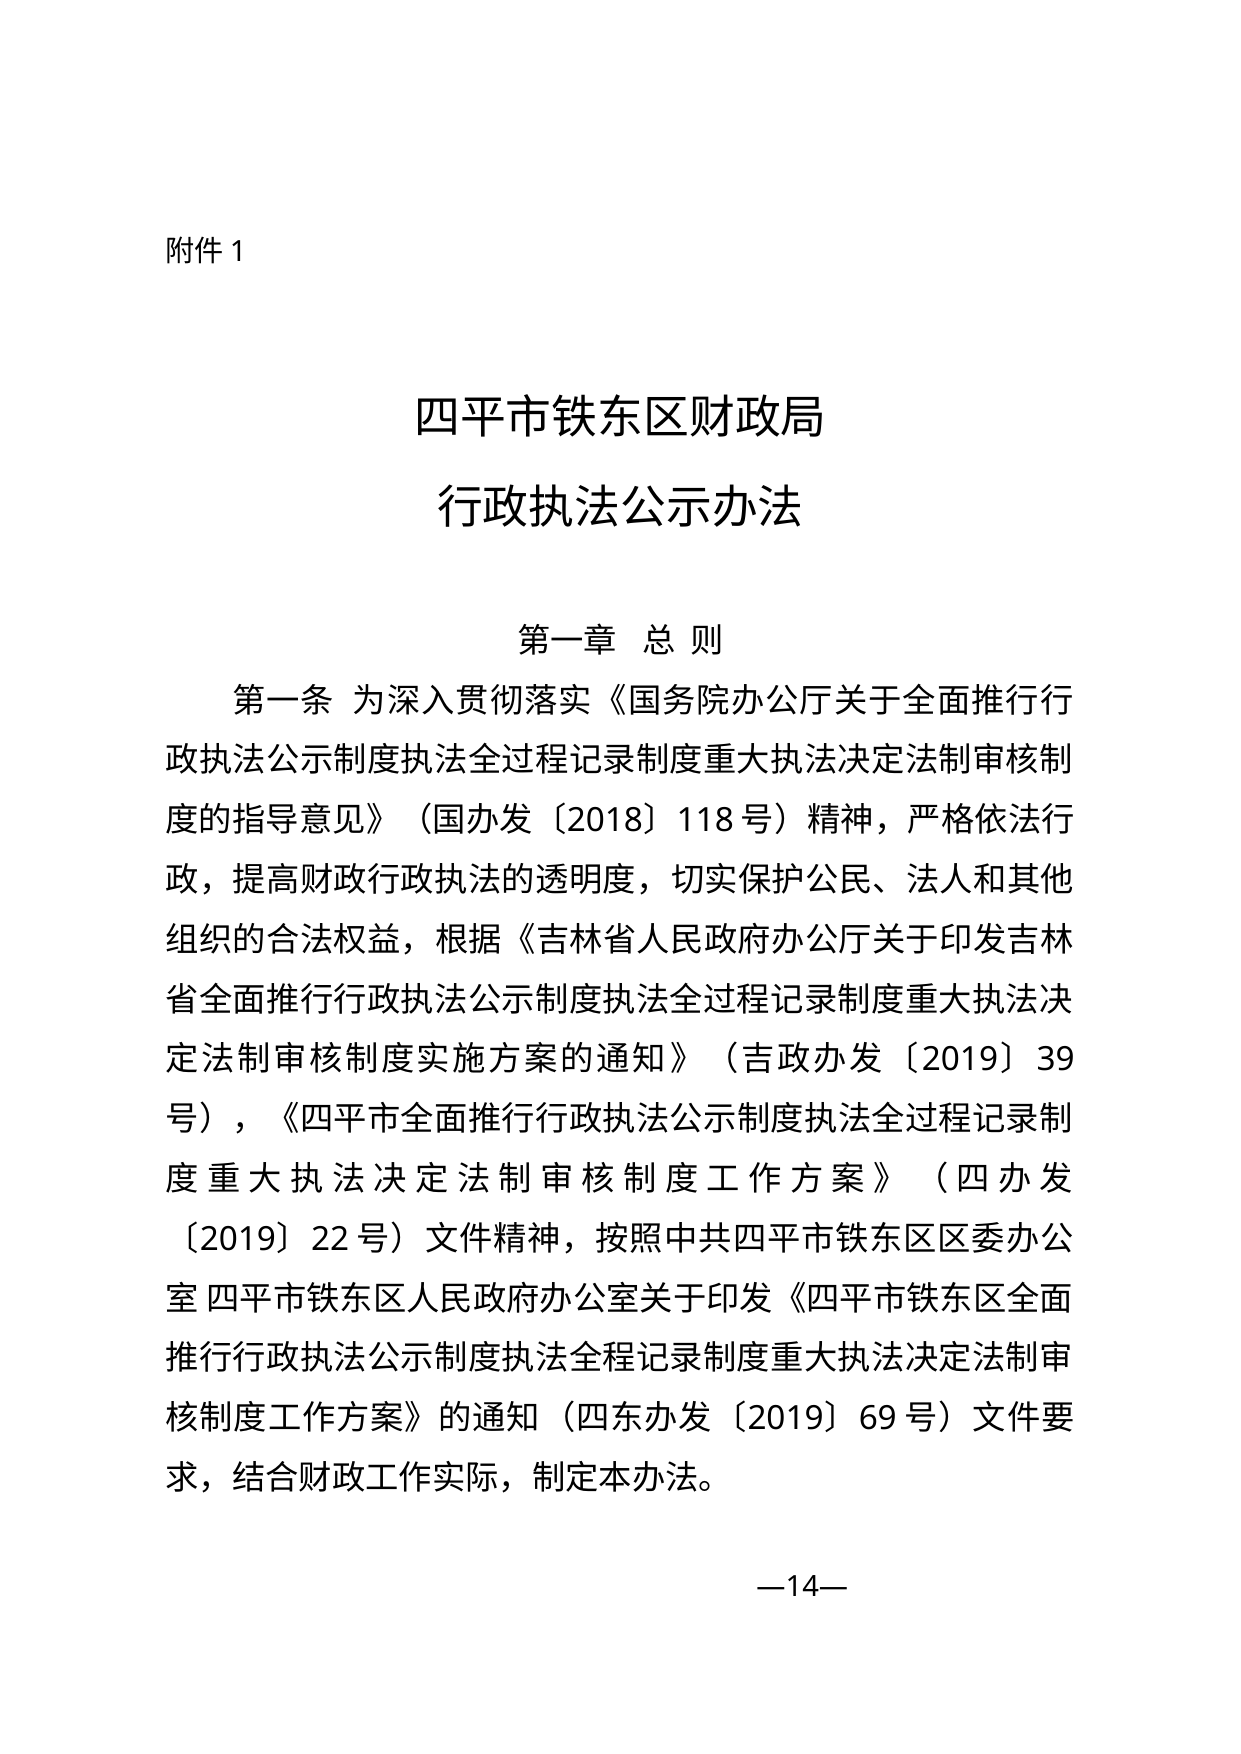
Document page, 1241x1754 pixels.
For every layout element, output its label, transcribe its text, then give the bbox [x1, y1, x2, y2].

text 第一条 为深入贯彻落实《国务院办公厅关于全面推行行政执法公示制度执法全过程记录制度重大执法决定法制审核制度的指导意见》（国办发〔2018〕118号）精神，严格依法行政，提高财政行政执法的透明度，切实保护公民、法人和其他组织的合法权益，根据《吉林省人民政府办公厅关于印发吉林省全面推行行政执法公示制度执法全过程记录制度重大执法决定法制审核制度实施方案的通知》（吉政办发〔2019〕39号），《四平市全面推行行政执法公示制度执法全过程记录制度重大执法决定法制审核制度工作方案》（四办发〔2019〕22号）文件精神，按照中共四平市铁东区区委办公室 四平市铁东区人民政府办公室关于印发《四平市铁东区全面推行行政执法公示制度执法全程记录制度重大执法决定法制审核制度工作方案》的通知（四东办发〔2019〕69号）文件要求，结合财政工作实际，制定本办法。 [165, 668, 1075, 1505]
text 附件1 [165, 219, 1075, 279]
text 行政执法公示办法 [165, 458, 1075, 548]
text 四平市铁东区财政局 [165, 369, 1075, 458]
list 总 则 [165, 608, 1075, 668]
